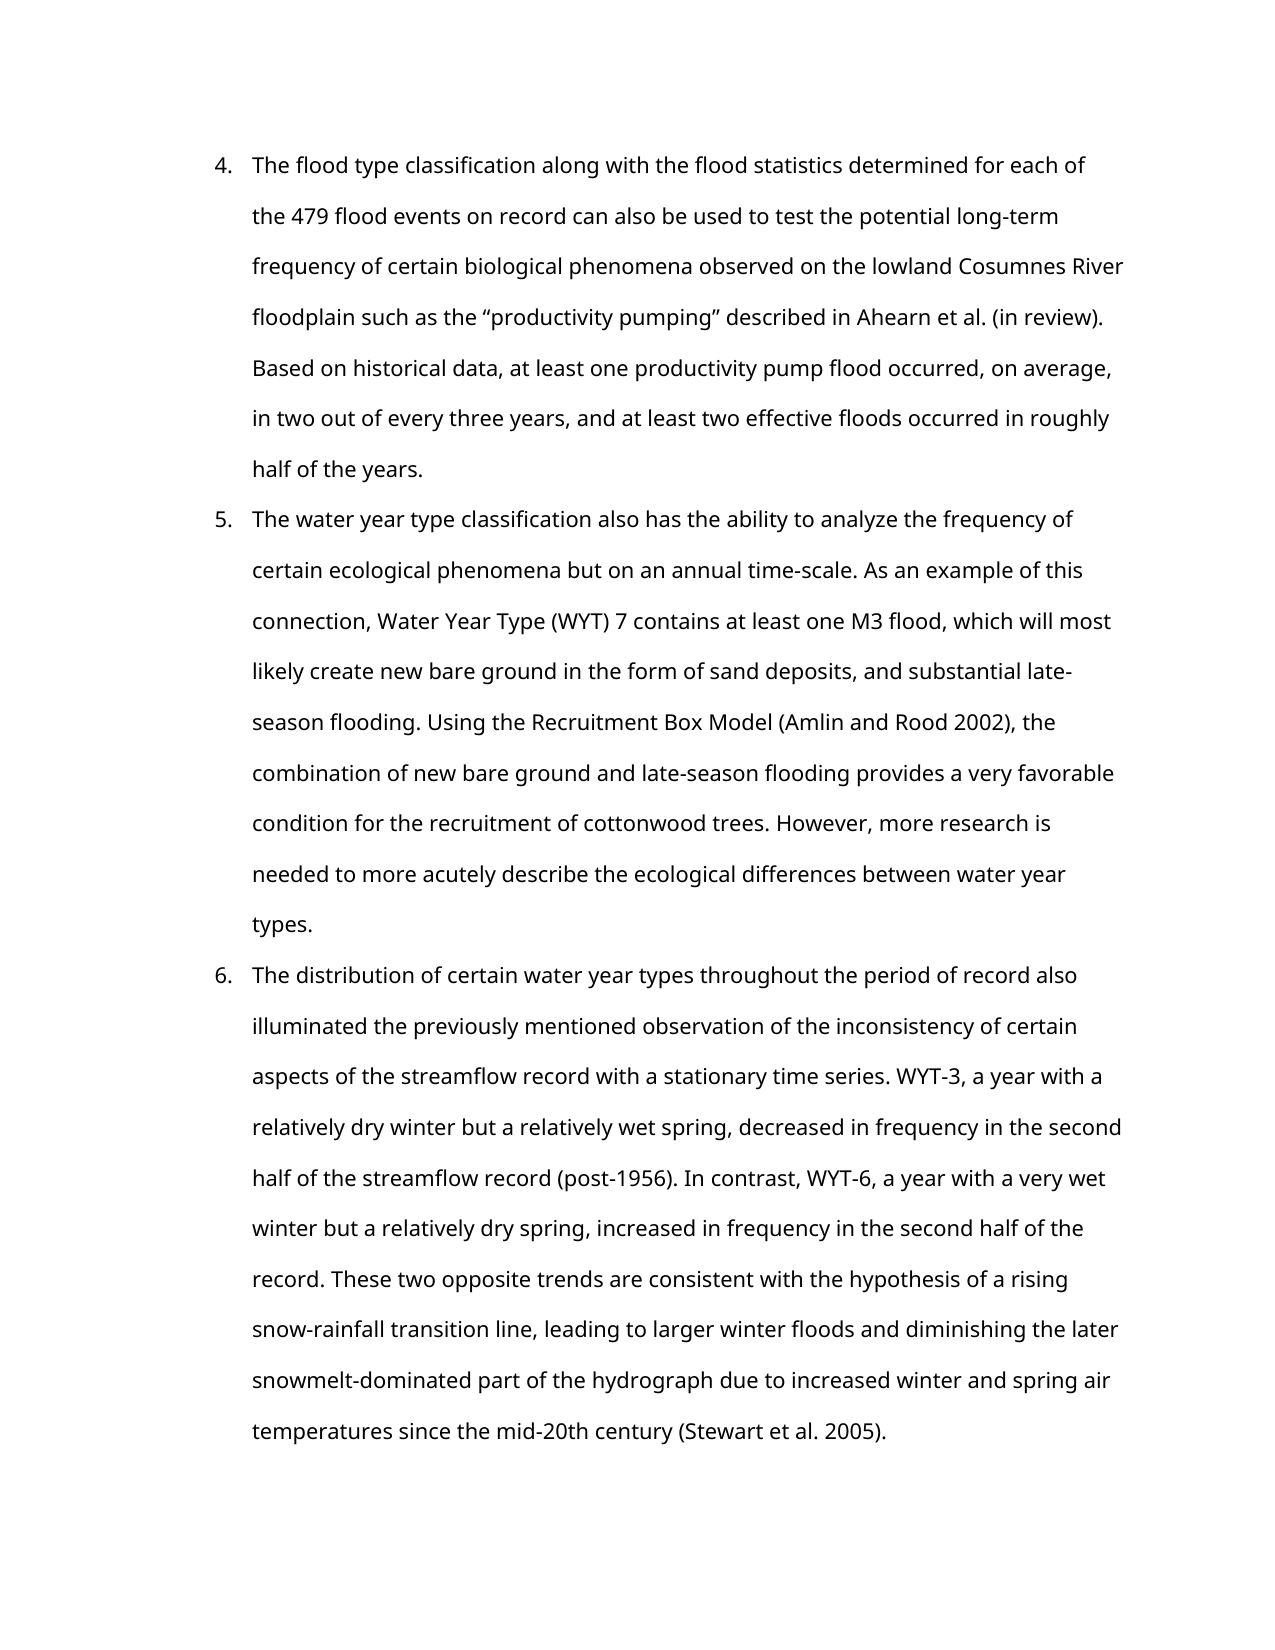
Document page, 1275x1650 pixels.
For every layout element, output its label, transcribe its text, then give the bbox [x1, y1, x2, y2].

list The distribution of certain water year types throughout the period of record also illuminated the previously mentioned observation of the inconsistency of certain aspects of the streamflow record with a stationary time series. WYT-3, a year with a relatively dry winter but a relatively wet spring, decreased in frequency in the second half of the streamflow record (post-1956). In contrast, WYT-6, a year with a very wet winter but a relatively dry spring, increased in frequency in the second half of the record. These two opposite trends are consistent with the hypothesis of a rising snow-rainfall transition line, leading to larger winter floods and diminishing the later snowmelt-dominated part of the hydrograph due to increased winter and spring air temperatures since the mid-20th century (Stewart et al. 2005). [214, 960, 1125, 1445]
list The flood type classification along with the flood statistics determined for each of the 479 flood events on record can also be used to test the potential long-term frequency of certain biological phenomena observed on the lowland Cosumnes River floodplain such as the “productivity pumping” described in Ahearn et al. (in review). Based on historical data, at least one productivity pump flood occurred, on average, in two out of every three years, and at least two effective floods occurred in roughly half of the years. [214, 150, 1125, 483]
list The water year type classification also has the ability to analyze the frequency of certain ecological phenomena but on an annual time-scale. As an example of this connection, Water Year Type (WYT) 7 contains at least one M3 flood, which will most likely create new bare ground in the form of sand deposits, and substantial late-season flooding. Using the Recruitment Box Model (Amlin and Rood 2002), the combination of new bare ground and late-season flooding provides a very favorable condition for the recruitment of cottonwood trees. However, more research is needed to more acutely describe the ecological differences between water year types. [214, 504, 1125, 939]
